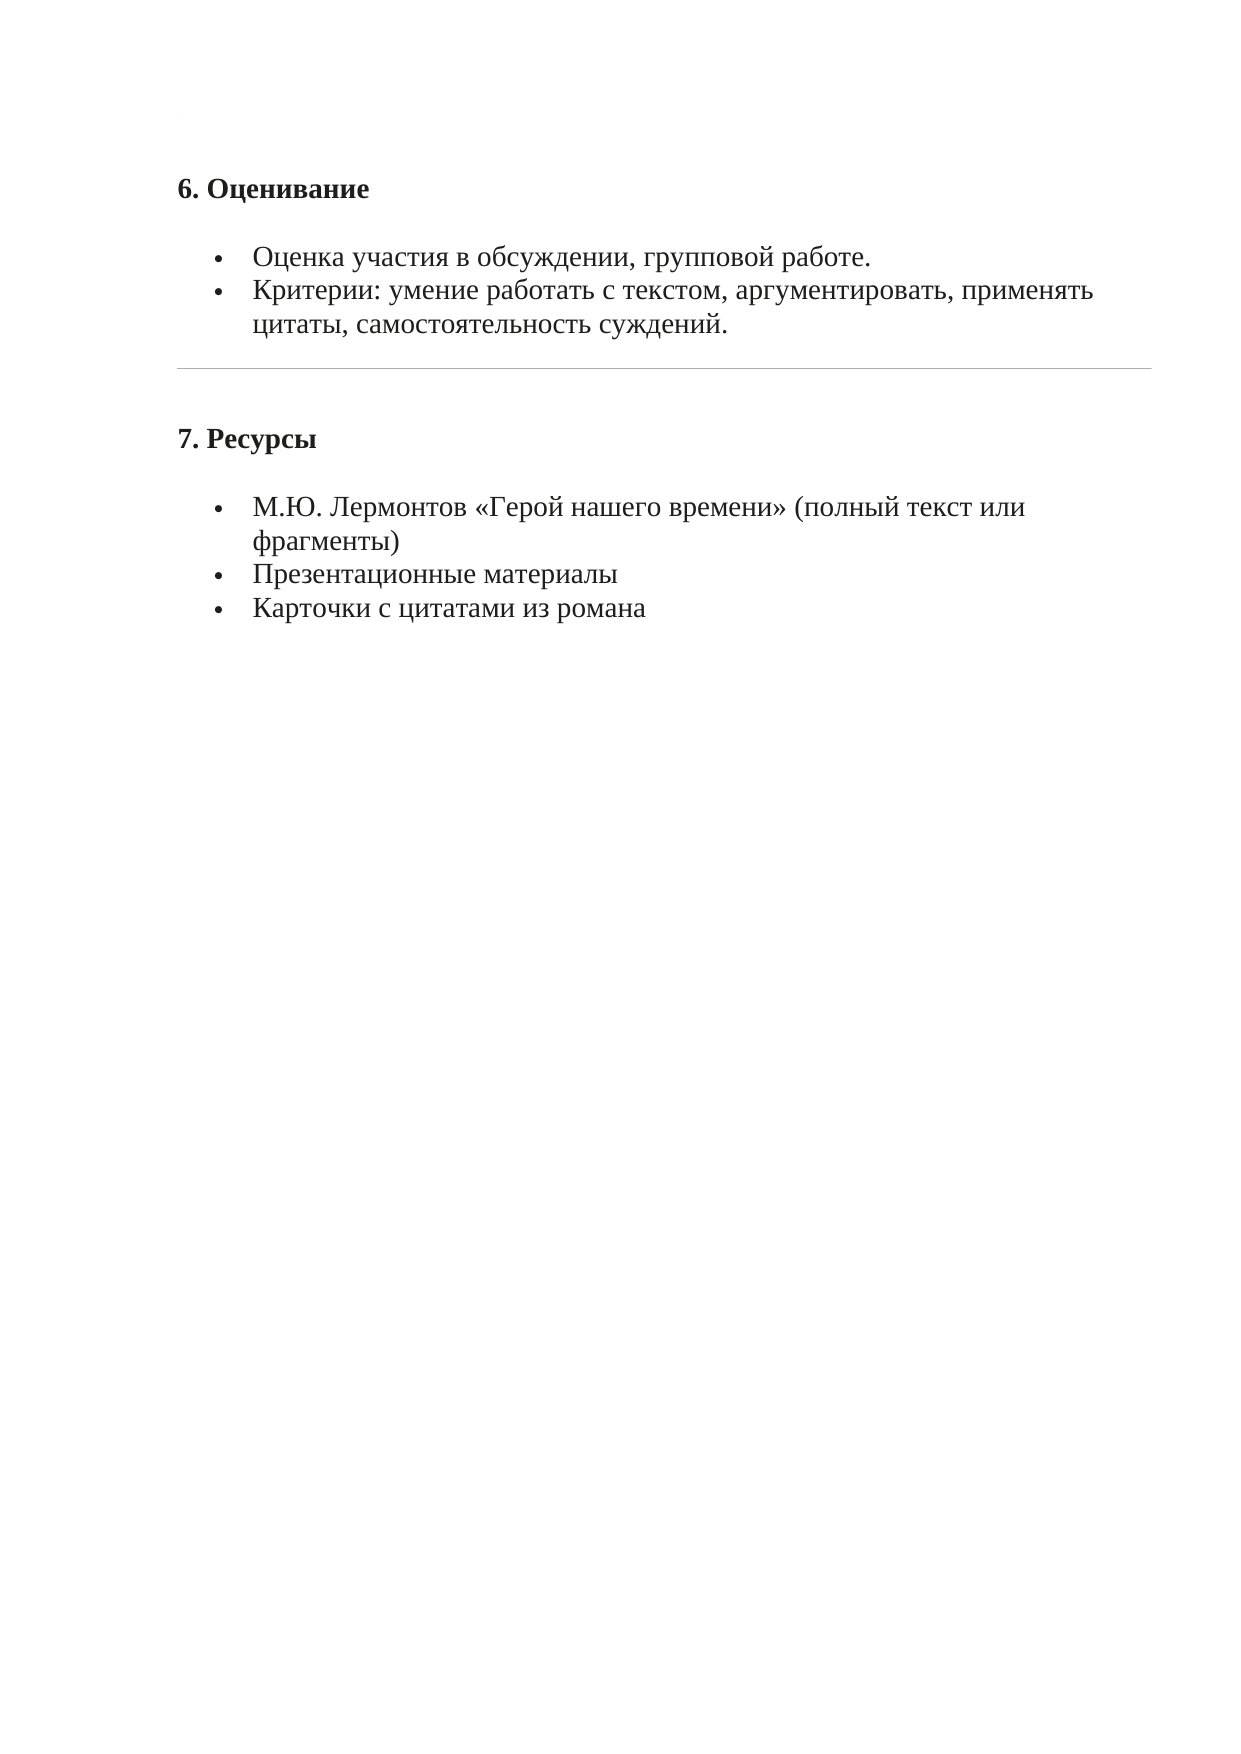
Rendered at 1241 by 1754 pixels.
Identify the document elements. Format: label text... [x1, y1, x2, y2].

list Презентационные материалы [215, 556, 1152, 590]
list Оценка участия в обсуждении, групповой работе. [215, 239, 1152, 272]
list М.Ю. Лермонтов «Герой нашего времени» (полный текст или фрагменты) [215, 489, 1152, 556]
list Критерии: умение работать с текстом, аргументировать, применять цитаты, самостоятельность суждений. [215, 272, 1152, 339]
subtitle 7. Ресурсы [177, 422, 1152, 455]
list Карточки с цитатами из романа [215, 590, 1152, 623]
subtitle 6. Оценивание [177, 171, 1152, 205]
